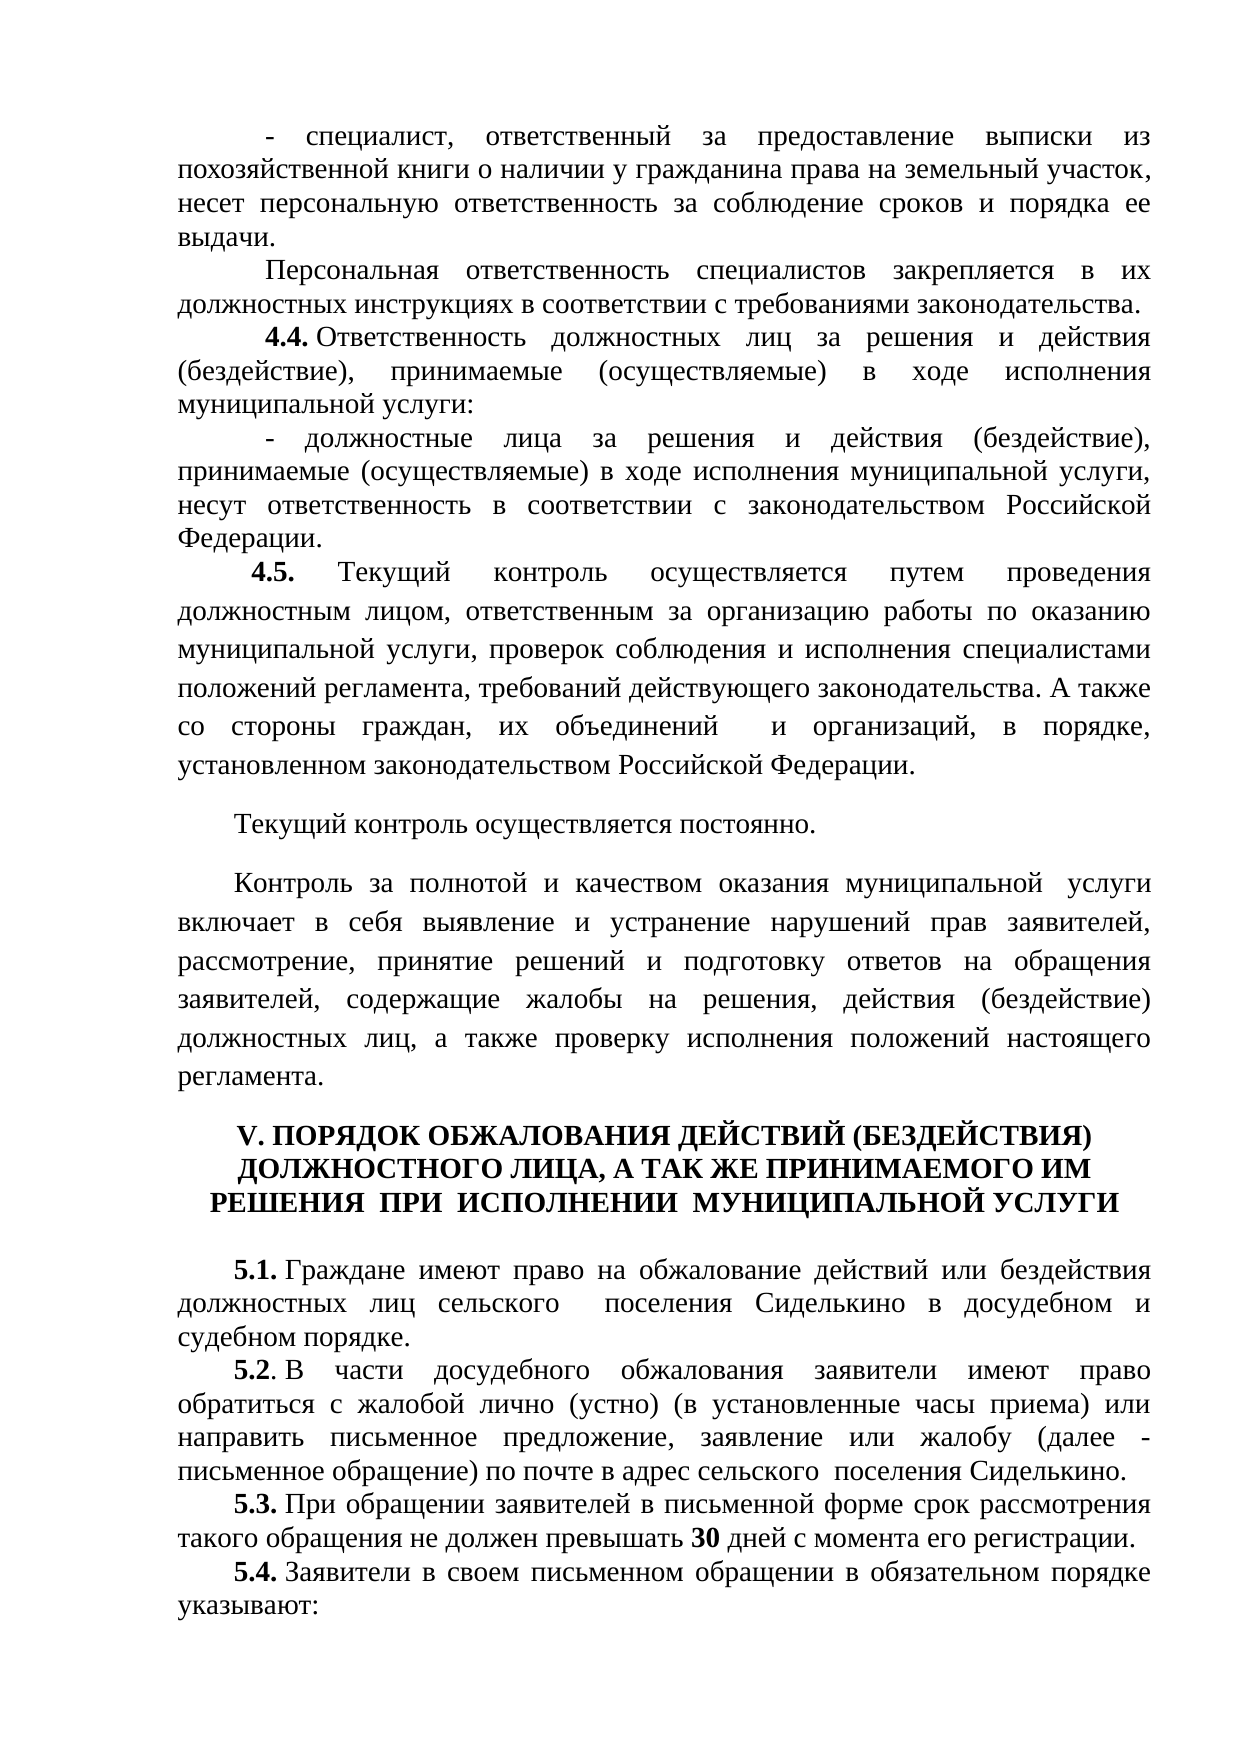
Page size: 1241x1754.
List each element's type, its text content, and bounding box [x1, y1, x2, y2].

text Контроль за полнотой и качеством оказания муниципальной услуги включает в себя выявление и устранение нарушений прав заявителей, рассмотрение, принятие решений и подготовку ответов на обращения заявителей, содержащие жалобы на решения, действия (бездействие) должностных лиц, а также проверку исполнения положений настоящего регламента. [177, 866, 1152, 1092]
text 5.1. Граждане имеют право на обжалование действий или бездействия должностных лиц сельского поселения Сиделькино в досудебном и судебном порядке. [177, 1252, 1152, 1352]
text 4.5. Текущий контроль осуществляется путем проведения должностным лицом, ответственным за организацию работы по оказанию муниципальной услуги, проверок соблюдения и исполнения специалистами положений регламента, требований действующего законодательства. А также со стороны граждан, их объединений и организаций, в порядке, установленном законодательством Российской Федерации. [177, 554, 1152, 780]
text V. ПОРЯДОК ОБЖАЛОВАНИЯ ДЕЙСТВИЙ (БЕЗДЕЙСТВИЯ) ДОЛЖНОСТНОГО ЛИЦА, А ТАК ЖЕ ПРИНИМАЕМОГО ИМ РЕШЕНИЯ ПРИ ИСПОЛНЕНИИ МУНИЦИПАЛЬНОЙ УСЛУГИ [177, 1118, 1152, 1218]
text Текущий контроль осуществляется постоянно. [177, 806, 1152, 840]
text 4.4. Ответственность должностных лиц за решения и действия (бездействие), принимаемые (осуществляемые) в ходе исполнения муниципальной услуги: [177, 319, 1152, 420]
text 5.2. В части досудебного обжалования заявители имеют право обратиться с жалобой лично (устно) (в установленные часы приема) или направить письменное предложение, заявление или жалобу (далее - письменное обращение) по почте в адрес сельского поселения Сиделькино. [177, 1352, 1152, 1487]
text - специалист, ответственный за предоставление выписки из похозяйственной книги о наличии у гражданина права на земельный участок, несет персональную ответственность за соблюдение сроков и порядка ее выдачи. [177, 118, 1152, 252]
text 5.4. Заявители в своем письменном обращении в обязательном порядке указывают: [177, 1554, 1152, 1621]
text - должностные лица за решения и действия (бездействие), принимаемые (осуществляемые) в ходе исполнения муниципальной услуги, несут ответственность в соответствии с законодательством Российской Федерации. [177, 420, 1152, 554]
text Персональная ответственность специалистов закрепляется в их должностных инструкциях в соответствии с требованиями законодательства. [177, 252, 1152, 319]
text 5.3. При обращении заявителей в письменной форме срок рассмотрения такого обращения не должен превышать 30 дней с момента его регистрации. [177, 1487, 1152, 1554]
